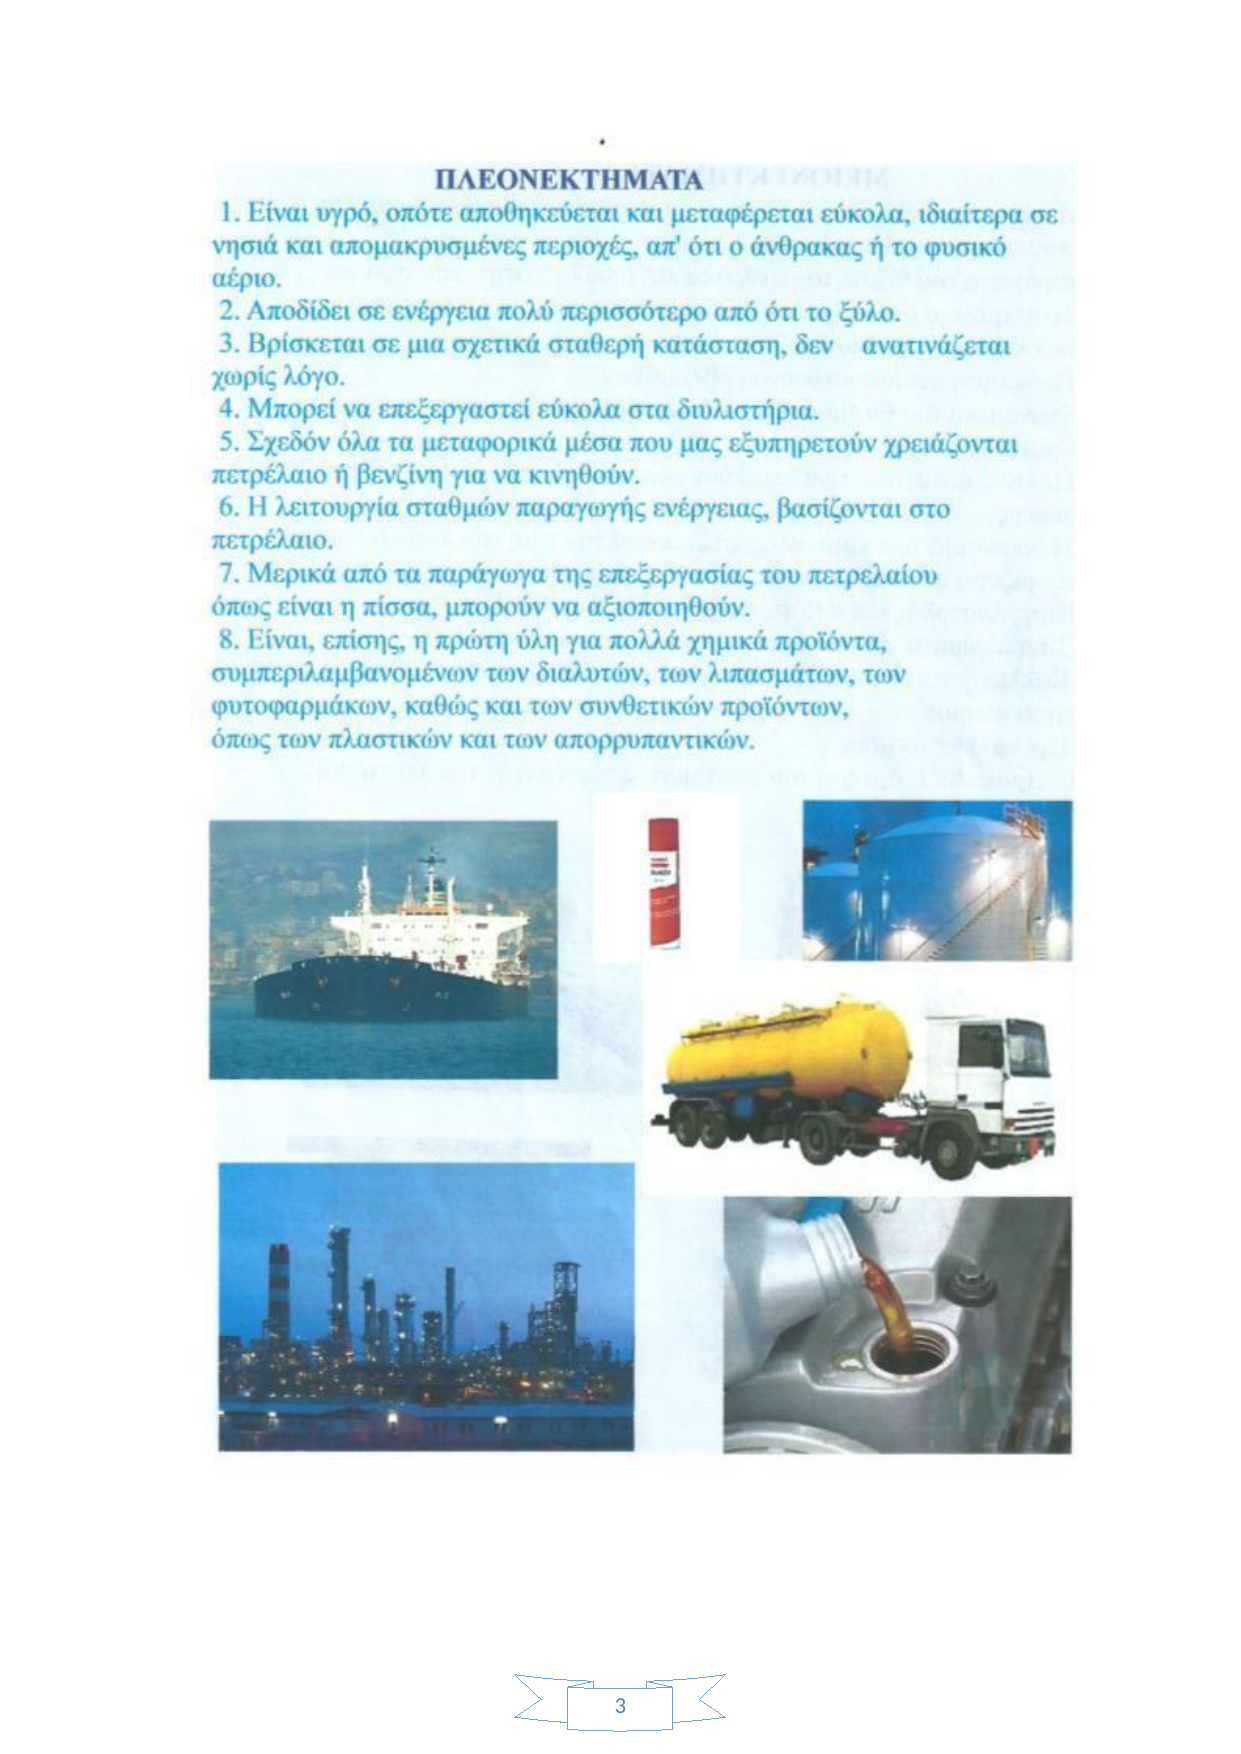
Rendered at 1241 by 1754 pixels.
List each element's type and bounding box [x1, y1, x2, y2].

picture [190, 123, 1119, 1480]
